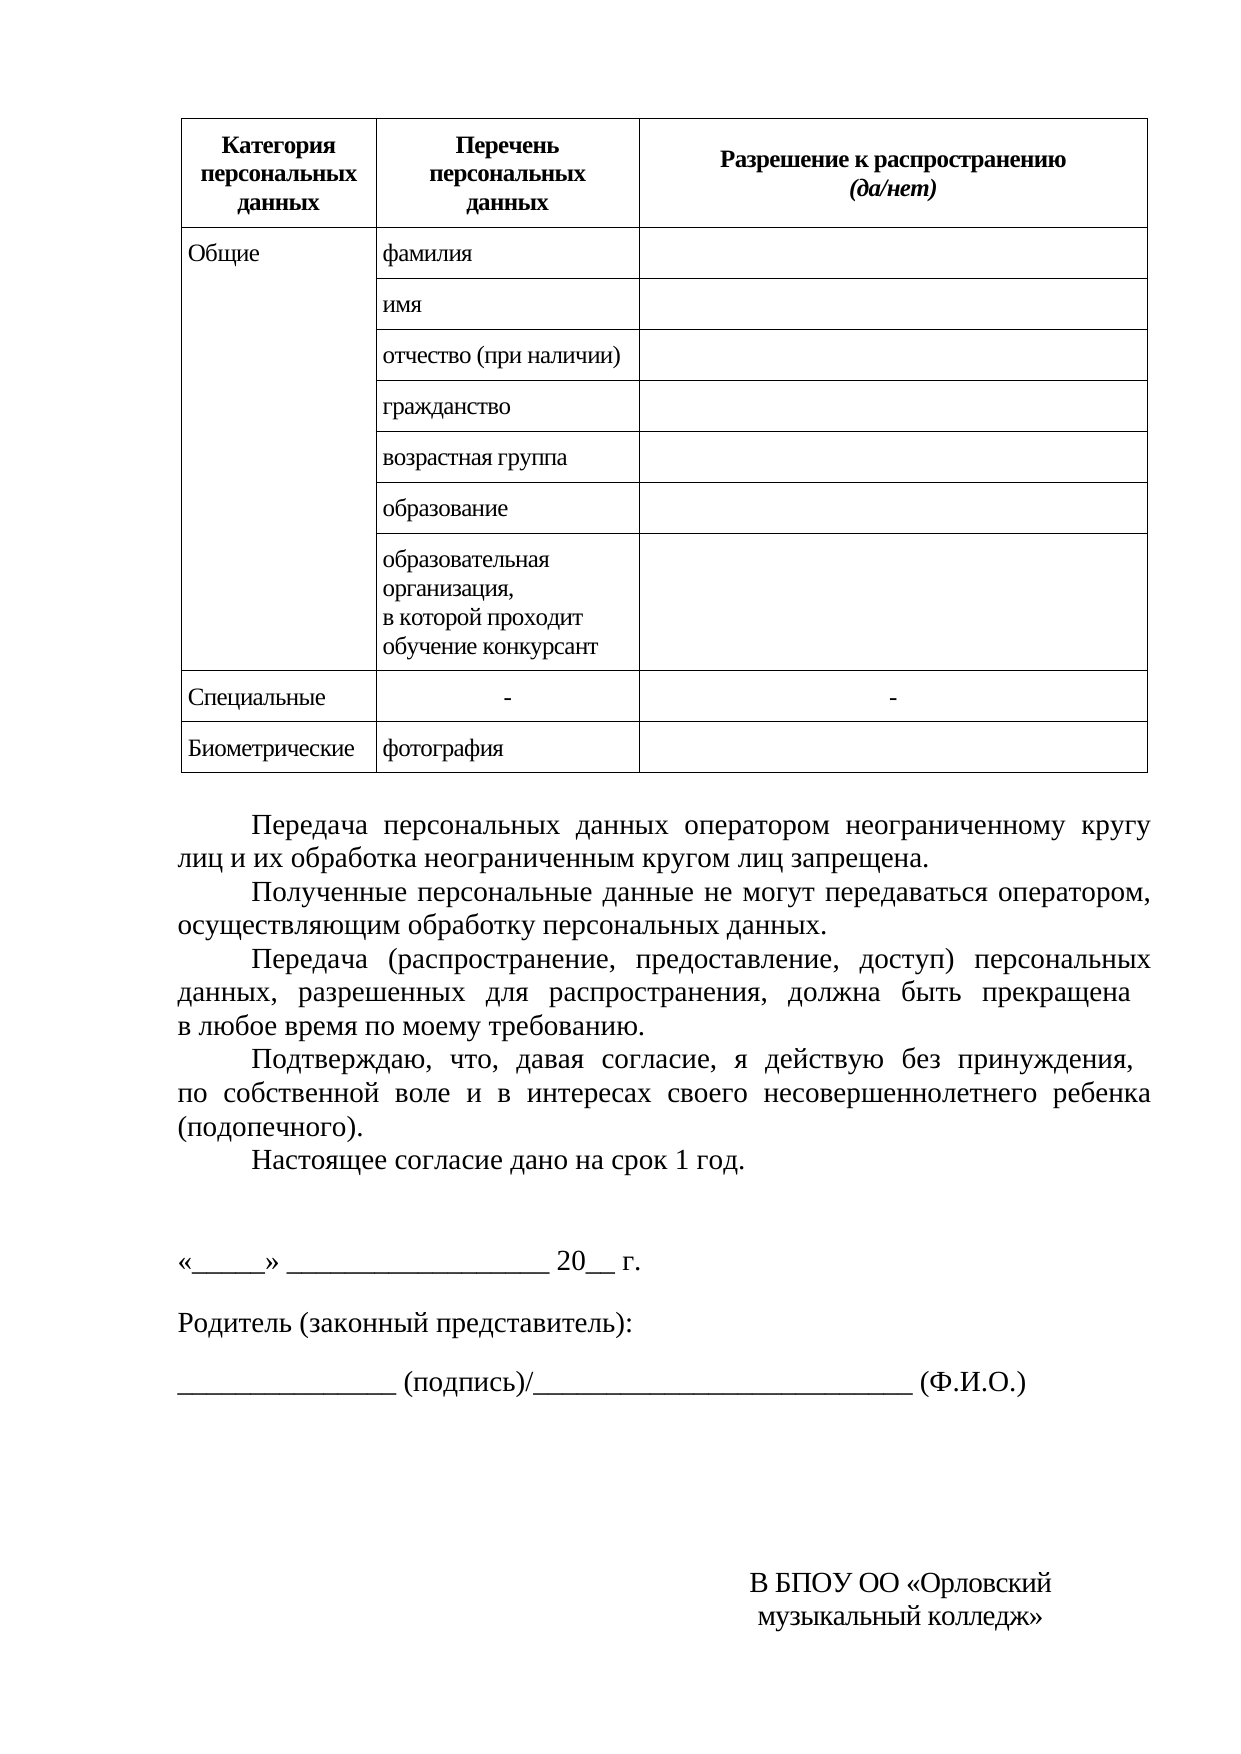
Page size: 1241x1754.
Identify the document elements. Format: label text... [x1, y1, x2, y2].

text _______________ (подпись)/__________________________ (Ф.И.О.) [177, 1364, 1152, 1397]
table_cell возрастная группа [377, 432, 639, 482]
table_cell фотография [377, 722, 639, 772]
table_cell [640, 381, 1147, 431]
text Подтверждаю, что, давая согласие, я действую без принуждения, по собственной воле и в интересах своего несовершеннолетнего ребенка (подопечного). [177, 1042, 1152, 1142]
table_cell фамилия [377, 228, 639, 278]
table_cell Общие [182, 228, 376, 670]
text «_____» __________________ 20__ г. [177, 1243, 1152, 1276]
text Полученные персональные данные не могут передаваться оператором, осуществляющим обработку персональных данных. [177, 874, 1152, 941]
table_cell образование [377, 483, 639, 533]
table_cell имя [377, 279, 639, 329]
table_cell [640, 330, 1147, 380]
table_cell [640, 483, 1147, 533]
table_cell гражданство [377, 381, 639, 431]
table_cell [640, 722, 1147, 772]
table_cell - [377, 671, 639, 721]
table_cell [640, 279, 1147, 329]
table_header Перечень персональных данных [377, 119, 639, 227]
text Передача (распространение, предоставление, доступ) персональных данных, разрешенных для распространения, должна быть прекращена в любое время по моему требованию. [177, 941, 1152, 1042]
text Передача персональных данных оператором неограниченному кругу лиц и их обработка неограниченным кругом лиц запрещена. [177, 807, 1152, 874]
table_cell Специальные [182, 671, 376, 721]
text Родитель (законный представитель): [177, 1305, 1152, 1339]
table_cell - [640, 671, 1147, 721]
table_cell [640, 432, 1147, 482]
table_cell Биометрические [182, 722, 376, 772]
text Настоящее согласие дано на срок 1 год. [177, 1142, 1152, 1176]
table_cell отчество (при наличии) [377, 330, 639, 380]
table_header Категория персональных данных [182, 119, 376, 227]
table_cell [640, 228, 1147, 278]
text В БПОУ ОО «Орловский [650, 1565, 1152, 1598]
text музыкальный колледж» [650, 1598, 1152, 1632]
table_cell [640, 534, 1147, 670]
table_cell образовательная организация, в которой проходит обучение конкурсант [377, 534, 639, 670]
table_header Разрешение к распространению (да/нет) [640, 119, 1147, 227]
